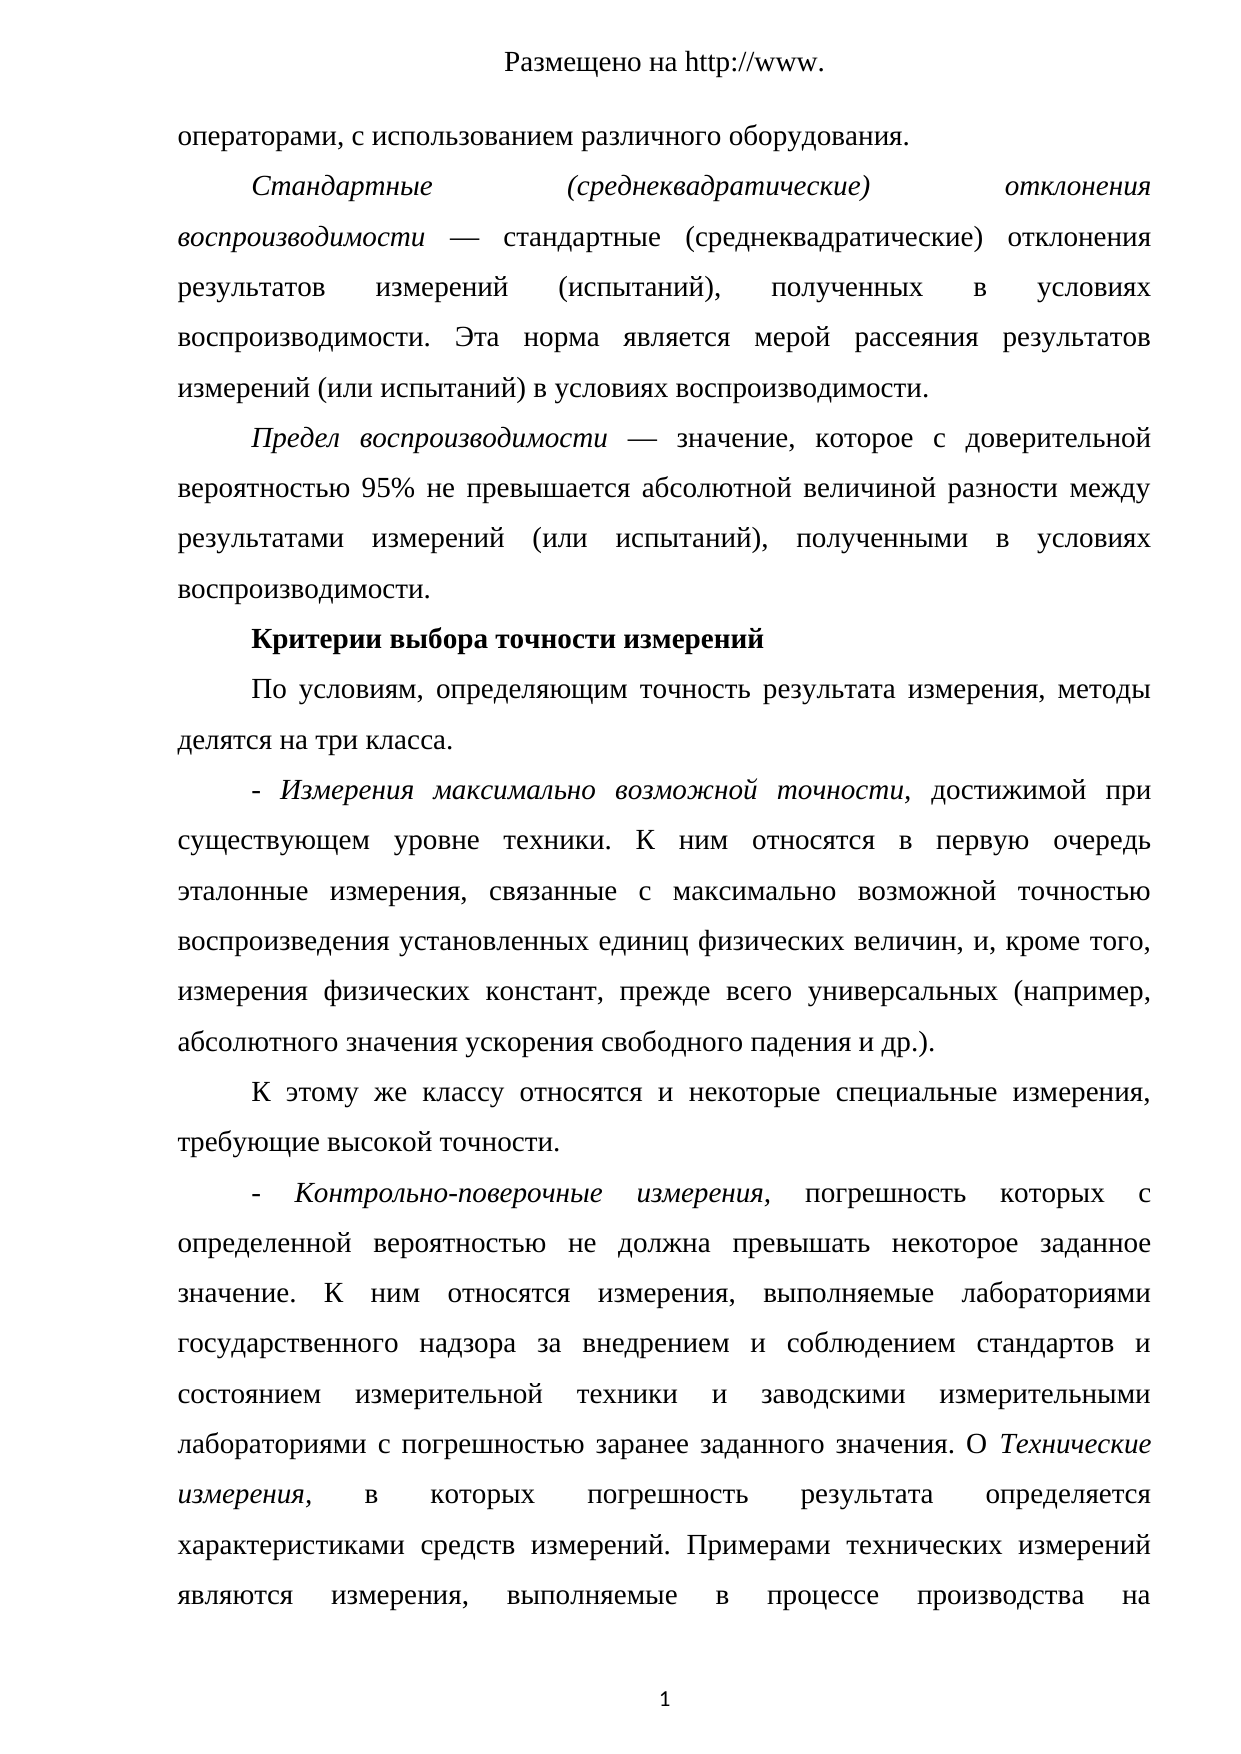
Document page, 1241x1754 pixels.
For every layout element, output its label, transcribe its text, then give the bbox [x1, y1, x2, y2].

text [177, 1175, 1152, 1611]
text Стандартные (среднеквадратические) отклонения воспроизводимости — стандартные (среднеквадратические) отклонения результатов измерений (испытаний), полученных в условиях воспроизводимости. Эта норма является мерой рассеяния результатов измерений (или испытаний) в условиях воспроизводимости. [177, 168, 1152, 403]
text Предел воспроизводимости — значение, которое с доверительной вероятностью 95% не превышается абсолютной величиной разности между результатами измерений (или испытаний), полученными в условиях воспроизводимости. [177, 420, 1152, 604]
text К этому же классу относятся и некоторые специальные измерения, требующие высокой точности. [177, 1074, 1152, 1158]
text - Измерения максимально возможной точности, достижимой при существующем уровне техники. К ним относятся в первую очередь эталонные измерения, связанные с максимально возможной точностью воспроизведения установленных единиц физических величин, и, кроме того, измерения физических констант, прежде всего универсальных (например, абсолютного значения ускорения свободного падения и др.). [177, 772, 1152, 1057]
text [177, 118, 1152, 152]
text Критерии выбора точности измерений [177, 621, 1152, 655]
text По условиям, определяющим точность результата измерения, методы делятся на три класса. [177, 672, 1152, 755]
